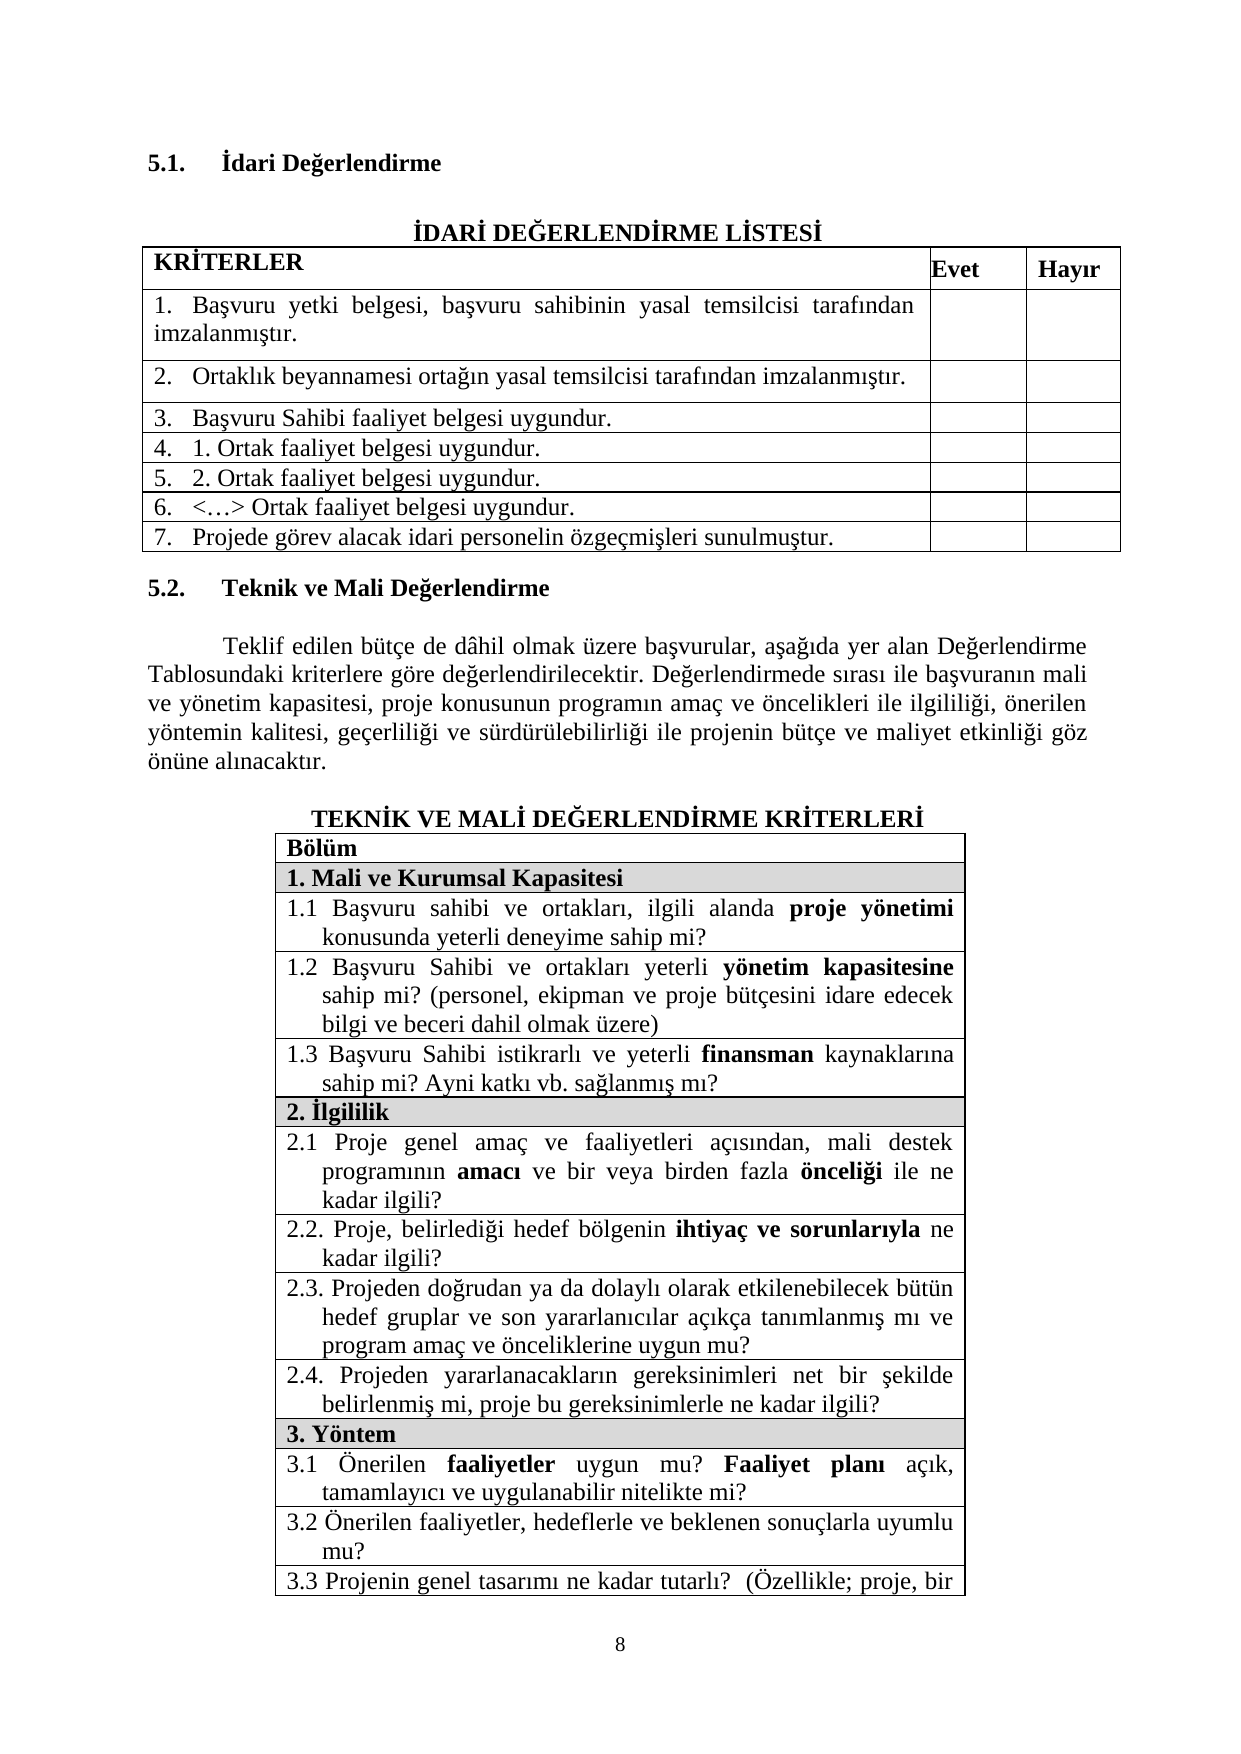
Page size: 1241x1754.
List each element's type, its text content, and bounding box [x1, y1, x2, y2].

subtitle 5.2. Teknik ve Mali Değerlendirme [148, 573, 1093, 602]
table_cell [1027, 493, 1120, 521]
table_cell 2. İlgililik [276, 1098, 964, 1126]
table_cell [931, 433, 1026, 462]
table_cell [1027, 403, 1120, 432]
table_cell [931, 463, 1026, 491]
table_cell 1.3 Başvuru Sahibi istikrarlı ve yeterli finansman kaynaklarına sahip mi? Ayni katkı vb. sağlanmış mı? [276, 1039, 964, 1096]
table_cell 2. Ortak faaliyet belgesi uygundur. [143, 463, 930, 491]
table_header Evet [931, 248, 1026, 289]
table_cell [931, 522, 1026, 551]
table_header Hayır [1027, 248, 1120, 289]
table_cell 1.1 Başvuru sahibi ve ortakları, ilgili alanda proje yönetimi konusunda yeterli deneyime sahip mi? [276, 893, 964, 951]
subtitle 5.1. İdari Değerlendirme [148, 148, 1093, 176]
table_cell [931, 290, 1026, 360]
table_cell 3. Yöntem [276, 1419, 964, 1448]
table_cell 1. Ortak faaliyet belgesi uygundur. [143, 433, 930, 462]
table_cell 2.2. Proje, belirlediği hedef bölgenin ihtiyaç ve sorunlarıyla ne kadar ilgili? [276, 1215, 964, 1272]
table_cell [1027, 463, 1120, 491]
table_cell Projede görev alacak idari personelin özgeçmişleri sunulmuştur. [143, 522, 930, 551]
table_header Bölüm [276, 834, 964, 862]
table_cell 3.1 Önerilen faaliyetler uygun mu? Faaliyet planı açık, tamamlayıcı ve uygulanabilir nitelikte mi? [276, 1449, 964, 1506]
table_cell Başvuru yetki belgesi, başvuru sahibinin yasal temsilcisi tarafından imzalanmıştır. [143, 290, 930, 360]
table_cell [1027, 361, 1120, 402]
table_cell <…> Ortak faaliyet belgesi uygundur. [143, 493, 930, 521]
text İDARİ DEĞERLENDİRME LİSTESİ [148, 218, 1088, 246]
table_cell 2.1 Proje genel amaç ve faaliyetleri açısından, mali destek programının amacı ve bir veya birden fazla önceliği ile ne kadar ilgili? [276, 1127, 964, 1213]
table_cell Ortaklık beyannamesi ortağın yasal temsilcisi tarafından imzalanmıştır. [143, 361, 930, 402]
table_cell [931, 493, 1026, 521]
text TEKNİK VE MALİ DEĞERLENDİRME KRİTERLERİ [148, 804, 1088, 832]
table_cell [931, 361, 1026, 402]
table_cell [931, 403, 1026, 432]
text Teklif edilen bütçe de dâhil olmak üzere başvurular, aşağıda yer alan Değerlendirme Tablosundaki kriterlere göre değerlendirilecektir. Değerlendirmede sırası ile başvuranın mali ve yönetim kapasitesi, proje konusunun programın amaç ve öncelikleri ile ilgililiği, önerilen yöntemin kalitesi, geçerliliği ve sürdürülebilirliği ile projenin bütçe ve maliyet etkinliği göz önüne alınacaktır. [148, 631, 1088, 774]
table_cell [1027, 433, 1120, 462]
table_cell 1. Mali ve Kurumsal Kapasitesi [276, 863, 964, 892]
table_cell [276, 1566, 964, 1594]
table_header KRİTERLER [143, 248, 930, 289]
table_cell [1027, 522, 1120, 551]
table_cell 3.2 Önerilen faaliyetler, hedeflerle ve beklenen sonuçlarla uyumlu mu? [276, 1507, 964, 1565]
table_cell 2.4. Projeden yararlanacakların gereksinimleri net bir şekilde belirlenmiş mi, proje bu gereksinimlerle ne kadar ilgili? [276, 1360, 964, 1418]
table_cell Başvuru Sahibi faaliyet belgesi uygundur. [143, 403, 930, 432]
table_cell 1.2 Başvuru Sahibi ve ortakları yeterli yönetim kapasitesine sahip mi? (personel, ekipman ve proje bütçesini idare edecek bilgi ve beceri dahil olmak üzere) [276, 952, 964, 1038]
table_cell [1027, 290, 1120, 360]
table_cell 2.3. Projeden doğrudan ya da dolaylı olarak etkilenebilecek bütün hedef gruplar ve son yararlanıcılar açıkça tanımlanmış mı ve program amaç ve önceliklerine uygun mu? [276, 1273, 964, 1359]
